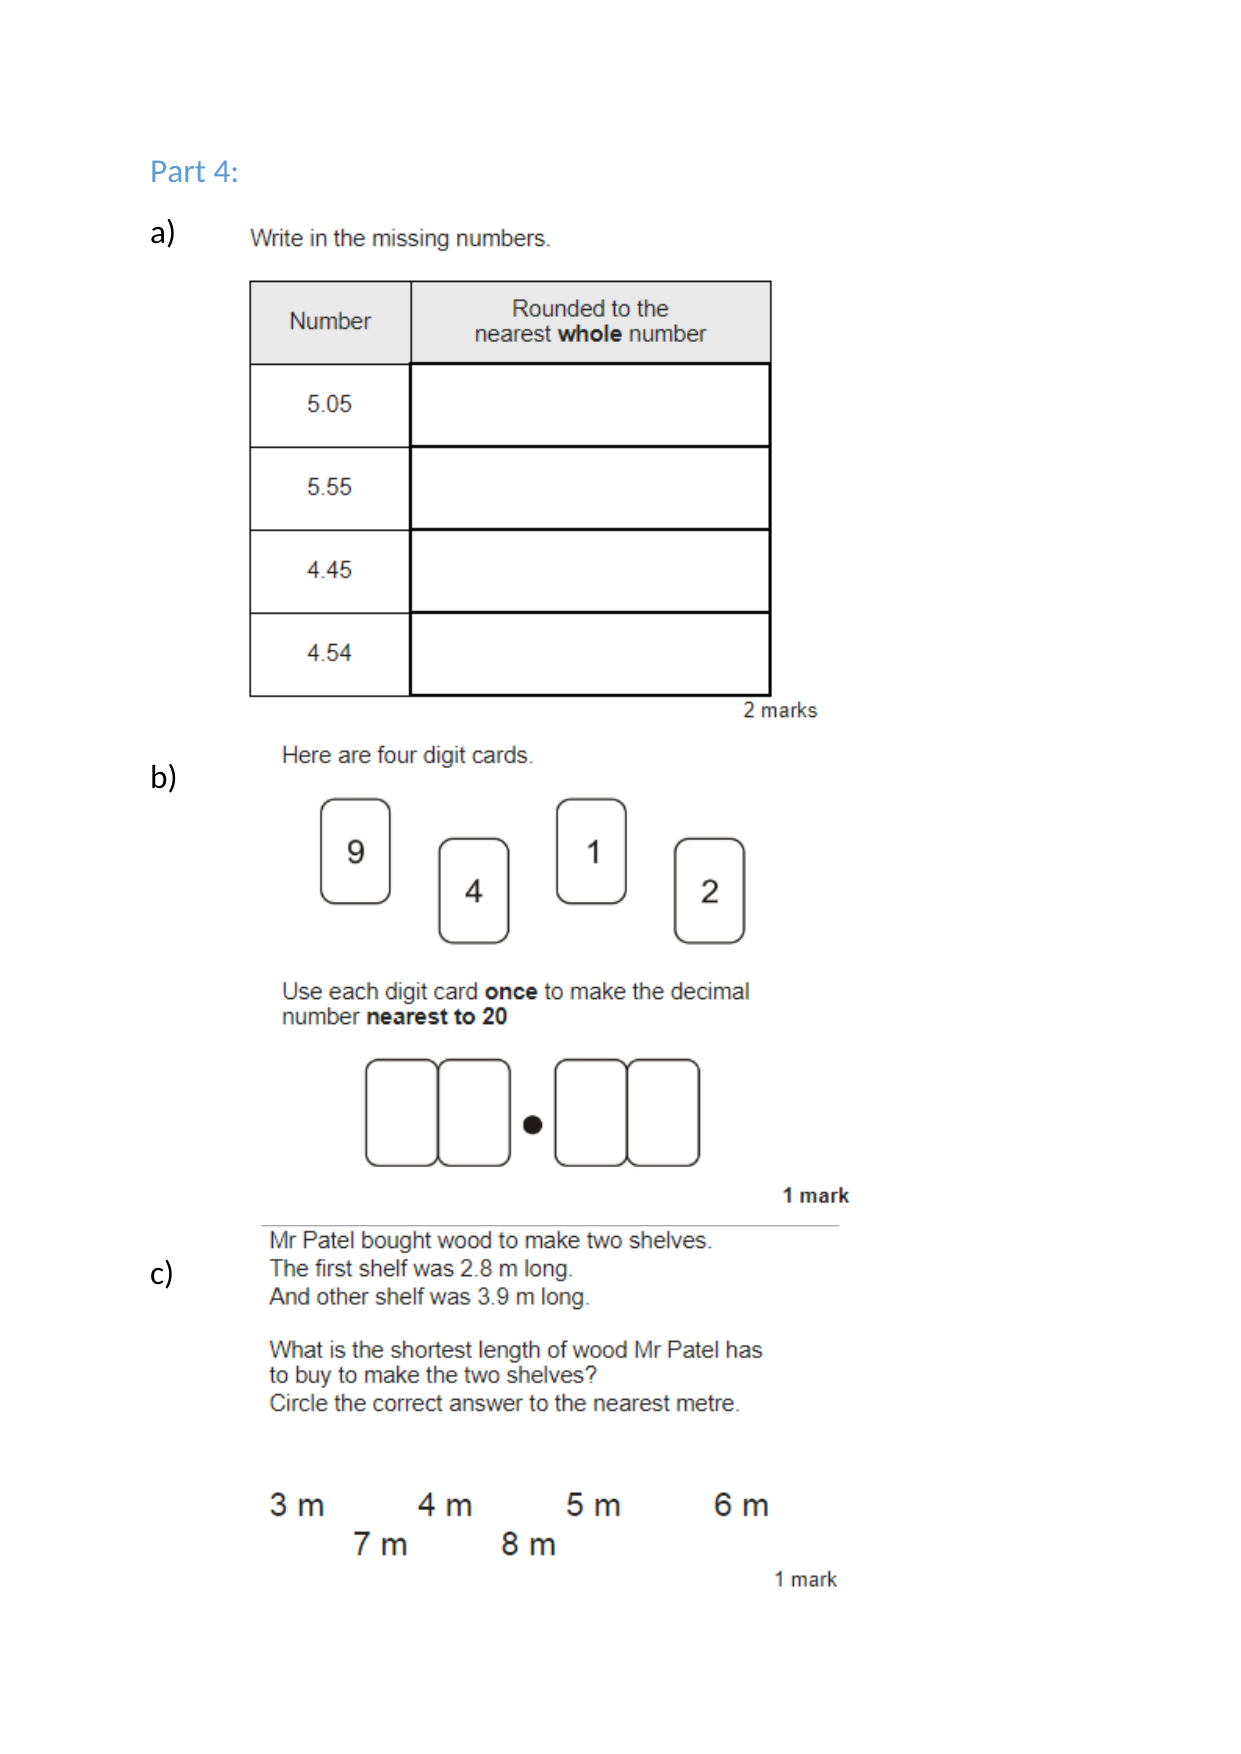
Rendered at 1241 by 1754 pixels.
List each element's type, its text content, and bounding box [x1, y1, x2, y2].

picture [261, 1225, 840, 1600]
picture [261, 732, 857, 1214]
text Part 4: [150, 150, 1090, 191]
picture [209, 212, 822, 727]
